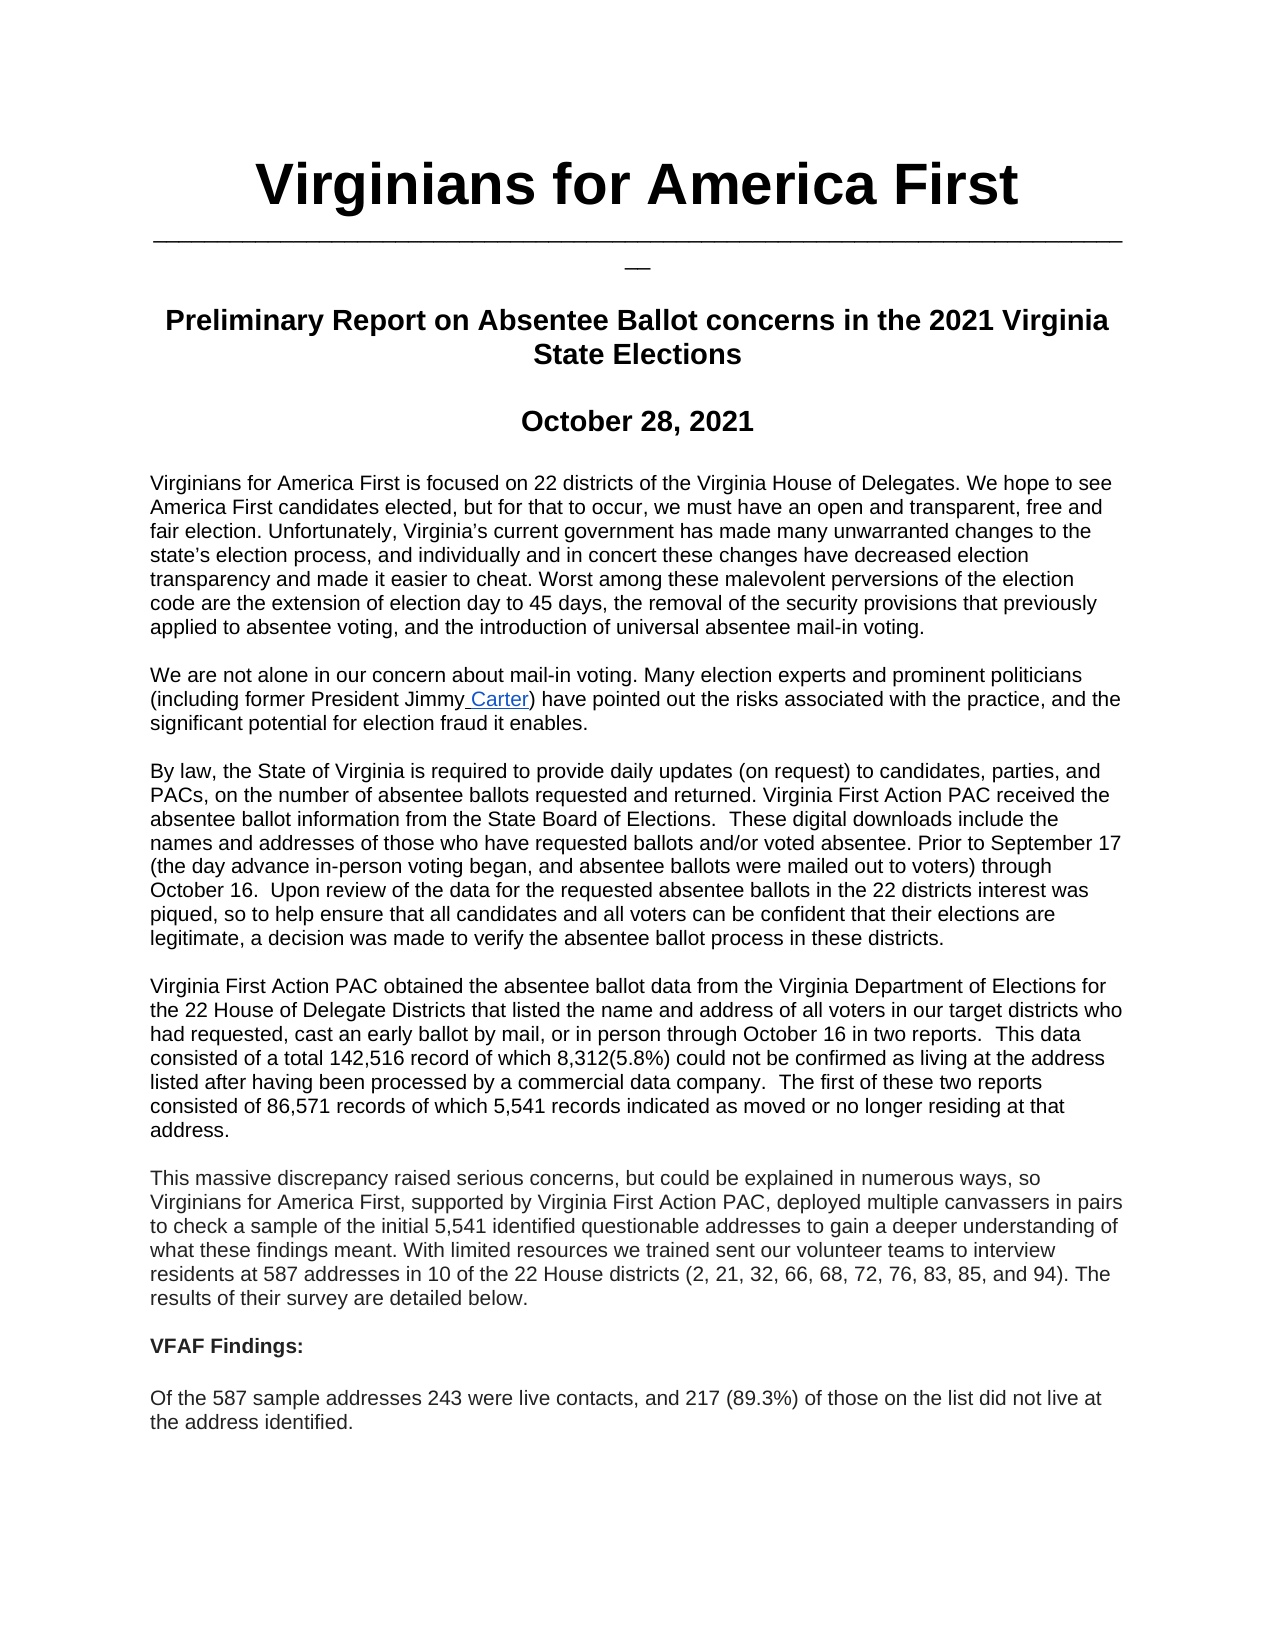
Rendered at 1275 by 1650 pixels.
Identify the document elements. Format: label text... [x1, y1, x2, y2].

text Of the 587 sample addresses 243 were live contacts, and 217 (89.3%) of those on the list did not live at the address identified. [150, 1386, 1125, 1434]
text ______________________________________________________________________________ [150, 217, 1125, 270]
text Virginians for America First [150, 150, 1125, 217]
text Virginia First Action PAC obtained the absentee ballot data from the Virginia Department of Elections for the 22 House of Delegate Districts that listed the name and address of all voters in our target districts who had requested, cast an early ballot by mail, or in person through October 16 in two reports. This data consisted of a total 142,516 record of which 8,312(5.8%) could not be confirmed as living at the address listed after having been processed by a commercial data company. The first of these two reports consisted of 86,571 records of which 5,541 records indicated as moved or no longer residing at that address. [150, 974, 1125, 1142]
text By law, the State of Virginia is required to provide daily updates (on request) to candidates, parties, and PACs, on the number of absentee ballots requested and returned. Virginia First Action PAC received the absentee ballot information from the State Board of Elections. These digital downloads include the names and addresses of those who have requested ballots and/or voted absentee. Prior to September 17 (the day advance in-person voting began, and absentee ballots were mailed out to voters) through October 16. Upon review of the data for the requested absentee ballots in the 22 districts interest was piqued, so to help ensure that all candidates and all voters can be confident that their elections are legitimate, a decision was made to verify the absentee ballot process in these districts. [150, 758, 1125, 950]
text October 28, 2021 [150, 404, 1125, 437]
text Preliminary Report on Absentee Ballot concerns in the 2021 Virginia State Elections [150, 303, 1125, 370]
text This massive discrepancy raised serious concerns, but could be explained in numerous ways, so Virginians for America First, supported by Virginia First Action PAC, deployed multiple canvassers in pairs to check a sample of the initial 5,541 identified questionable addresses to gain a deeper understanding of what these findings meant. With limited resources we trained sent our volunteer teams to interview residents at 587 addresses in 10 of the 22 House districts (2, 21, 32, 66, 68, 72, 76, 83, 85, and 94). The results of their survey are detailed below. [150, 1166, 1125, 1309]
text We are not alone in our concern about mail-in voting. Many election experts and prominent politicians (including former President Jimmy Carter) have pointed out the risks associated with the practice, and the significant potential for election fraud it enables. [150, 663, 1125, 734]
text Virginians for America First is focused on 22 districts of the Virginia House of Delegates. We hope to see America First candidates elected, but for that to occur, we must have an open and transparent, free and fair election. Unfortunately, Virginia’s current government has made many unwarranted changes to the state’s election process, and individually and in concert these changes have decreased election transparency and made it easier to cheat. Worst among these malevolent perversions of the election code are the extension of election day to 45 days, the removal of the security provisions that previously applied to absentee voting, and the introduction of universal absentee mail-in voting. [150, 471, 1125, 639]
text VFAF Findings: [150, 1333, 1125, 1357]
